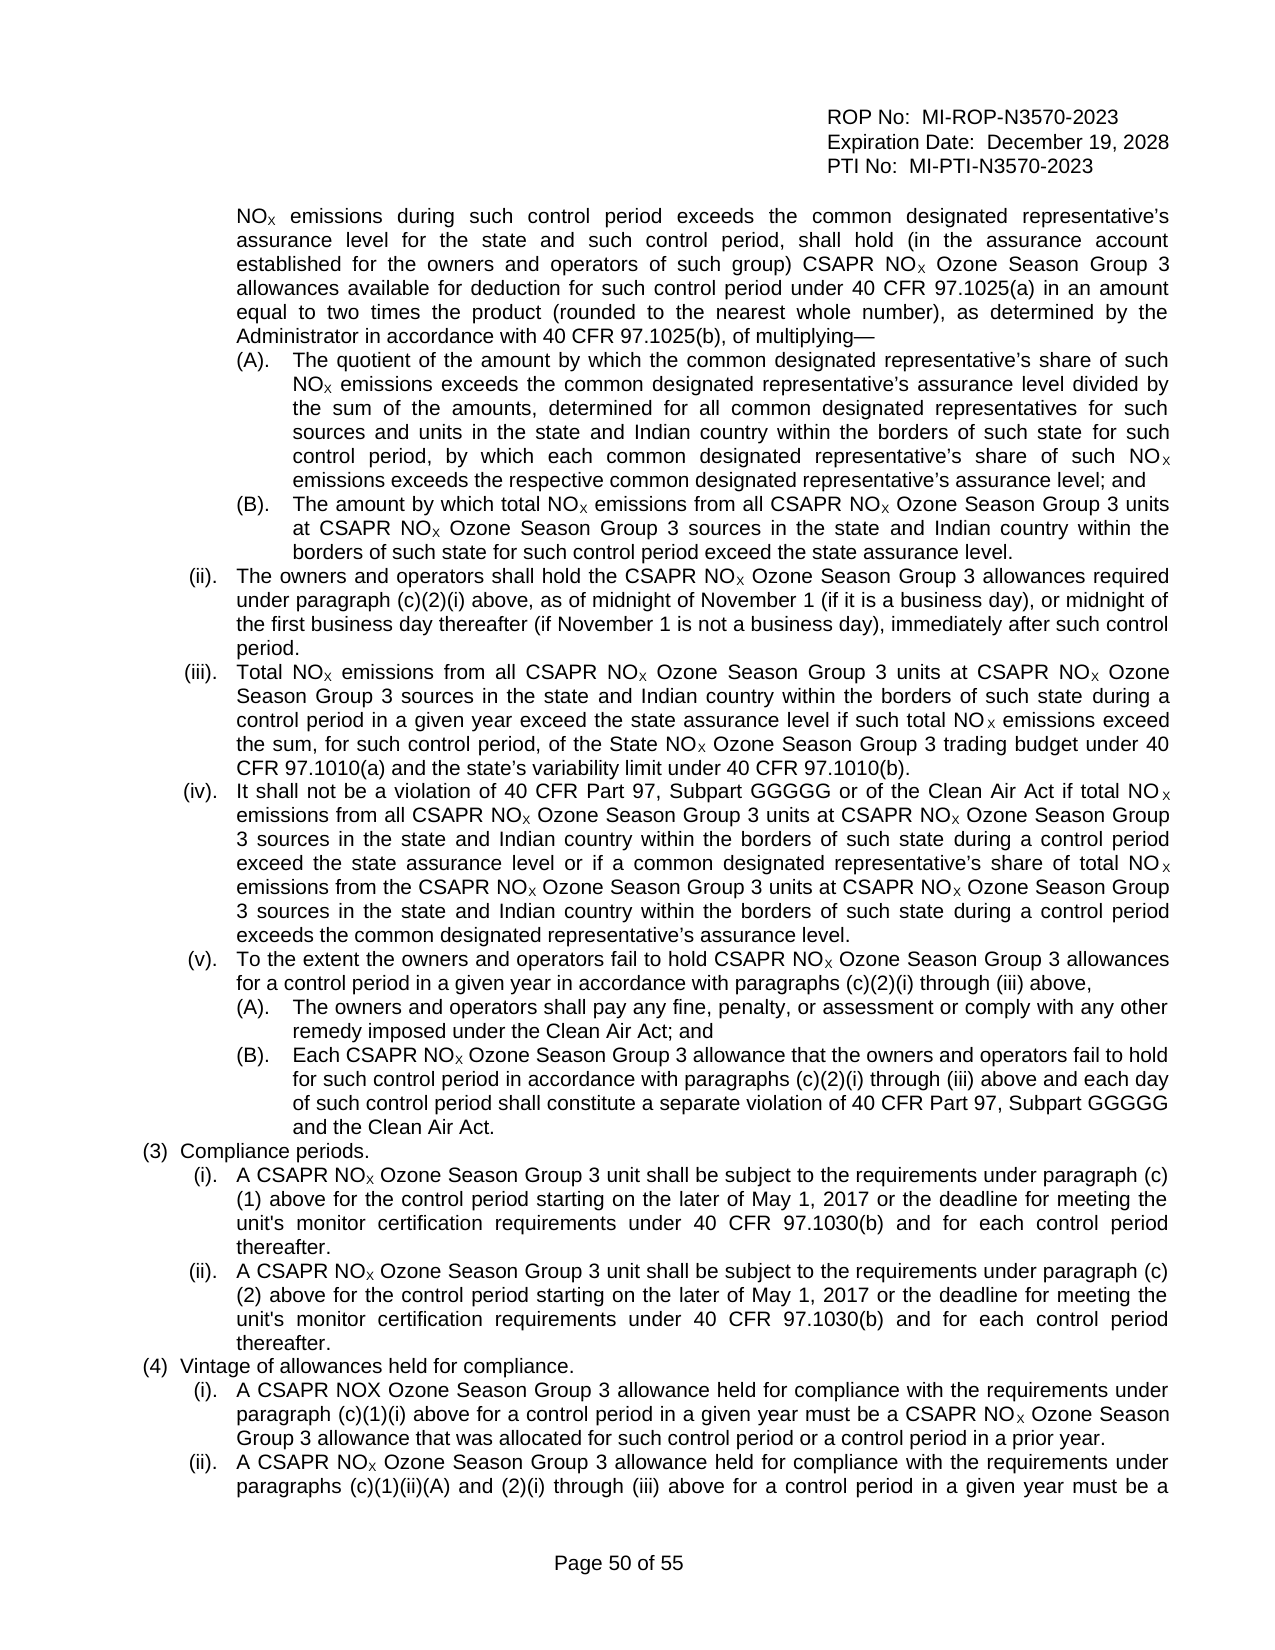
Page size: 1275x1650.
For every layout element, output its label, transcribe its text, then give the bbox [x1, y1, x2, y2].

list The quotient of the amount by which the common designated representative’s share of such NOX emissions exceeds the common designated representative’s assurance level divided by the sum of the amounts, determined for all common designated representatives for such sources and units in the state and Indian country within the borders of such state for such control period, by which each common designated representative’s share of such NOX emissions exceeds the respective common designated representative’s assurance level; and [236, 348, 1170, 492]
list A CSAPR NOX Ozone Season Group 3 unit shall be subject to the requirements under paragraph (c)(1) above for the control period starting on the later of May 1, 2017 or the deadline for meeting the unit's monitor certification requirements under 40 CFR 97.1030(b) and for each control period thereafter. [217, 1163, 1170, 1258]
list A CSAPR NOX Ozone Season Group 3 allowance held for compliance with the requirements under paragraph (c)(1)(i) above for a control period in a given year must be a CSAPR NOX Ozone Season Group 3 allowance that was allocated for such control period or a control period in a prior year. [217, 1378, 1170, 1450]
list It shall not be a violation of 40 CFR Part 97, Subpart GGGGG or of the Clean Air Act if total NOX emissions from all CSAPR NOX Ozone Season Group 3 units at CSAPR NOX Ozone Season Group 3 sources in the state and Indian country within the borders of such state during a control period exceed the state assurance level or if a common designated representative’s share of total NOX emissions from the CSAPR NOX Ozone Season Group 3 units at CSAPR NOX Ozone Season Group 3 sources in the state and Indian country within the borders of such state during a control period exceeds the common designated representative’s assurance level. [217, 779, 1170, 947]
list To the extent the owners and operators fail to hold CSAPR NOX Ozone Season Group 3 allowances for a control period in a given year in accordance with paragraphs (c)(2)(i) through (iii) above, [217, 947, 1170, 995]
list A CSAPR NOX Ozone Season Group 3 unit shall be subject to the requirements under paragraph (c)(2) above for the control period starting on the later of May 1, 2017 or the deadline for meeting the unit's monitor certification requirements under 40 CFR 97.1030(b) and for each control period thereafter. [217, 1258, 1170, 1354]
list Vintage of allowances held for compliance. [142, 1354, 1170, 1378]
list Compliance periods. [142, 1139, 1170, 1163]
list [217, 1450, 1170, 1498]
list Total NOX emissions from all CSAPR NOX Ozone Season Group 3 units at CSAPR NOX Ozone Season Group 3 sources in the state and Indian country within the borders of such state during a control period in a given year exceed the state assurance level if such total NOX emissions exceed the sum, for such control period, of the State NOX Ozone Season Group 3 trading budget under 40 CFR 97.1010(a) and the state’s variability limit under 40 CFR 97.1010(b). [217, 659, 1170, 779]
list The owners and operators shall pay any fine, penalty, or assessment or comply with any other remedy imposed under the Clean Air Act; and [236, 995, 1170, 1043]
list The amount by which total NOX emissions from all CSAPR NOX Ozone Season Group 3 units at CSAPR NOX Ozone Season Group 3 sources in the state and Indian country within the borders of such state for such control period exceed the state assurance level. [236, 492, 1170, 564]
list Each CSAPR NOX Ozone Season Group 3 allowance that the owners and operators fail to hold for such control period in accordance with paragraphs (c)(2)(i) through (iii) above and each day of such control period shall constitute a separate violation of 40 CFR Part 97, Subpart GGGGG and the Clean Air Act. [236, 1043, 1170, 1139]
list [217, 204, 1170, 348]
list The owners and operators shall hold the CSAPR NOX Ozone Season Group 3 allowances required under paragraph (c)(2)(i) above, as of midnight of November 1 (if it is a business day), or midnight of the first business day thereafter (if November 1 is not a business day), immediately after such control period. [217, 564, 1170, 659]
